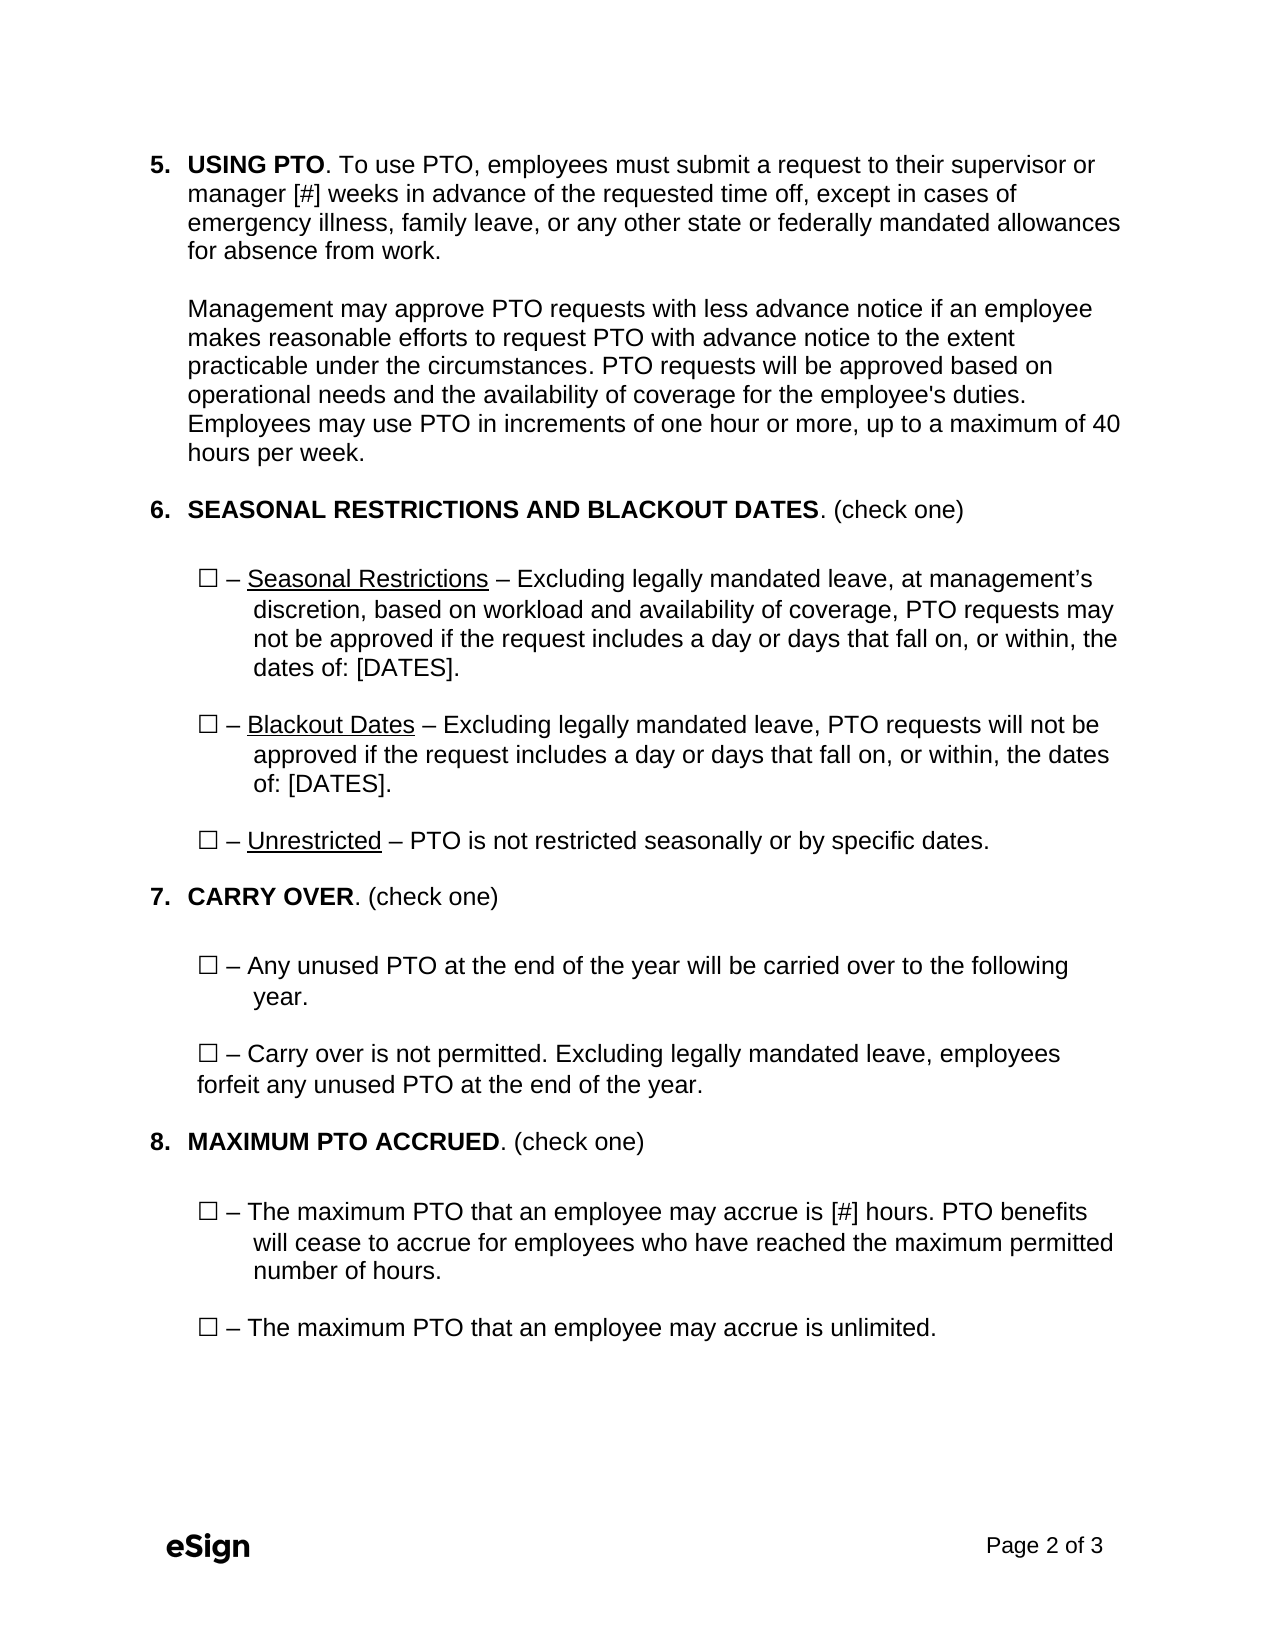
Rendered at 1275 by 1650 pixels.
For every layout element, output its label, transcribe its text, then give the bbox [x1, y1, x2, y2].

text – The maximum PTO that an employee may accrue is [#] hours. PTO benefits will cease to accrue for employees who have reached the maximum permitted number of hours. [197, 1193, 1125, 1285]
text – Seasonal Restrictions – Excluding legally mandated leave, at management’s discretion, based on workload and availability of coverage, PTO requests may not be approved if the request includes a day or days that fall on, or within, the dates of: [DATES]. [197, 561, 1125, 681]
text – Carry over is not permitted. Excluding legally mandated leave, employees forfeit any unused PTO at the end of the year. [197, 1036, 1125, 1099]
picture [150, 1518, 269, 1575]
list USING PTO. To use PTO, employees must submit a request to their supervisor or manager [#] weeks in advance of the requested time off, except in cases of emergency illness, family leave, or any other state or federally mandated allowances for absence from work. [150, 150, 1125, 265]
text – The maximum PTO that an employee may accrue is unlimited. [197, 1310, 1125, 1344]
text – Blackout Dates – Excluding legally mandated leave, PTO requests will not be approved if the request includes a day or days that fall on, or within, the dates of: [DATES]. [197, 706, 1125, 798]
text – Any unused PTO at the end of the year will be carried over to the following year. [197, 948, 1125, 1011]
list MAXIMUM PTO ACCRUED. (check one) [150, 1127, 1125, 1156]
text – Unrestricted – PTO is not restricted seasonally or by specific dates. [197, 823, 1125, 857]
list SEASONAL RESTRICTIONS AND BLACKOUT DATES. (check one) [150, 495, 1125, 524]
list CARRY OVER. (check one) [150, 882, 1125, 911]
list Management may approve PTO requests with less advance notice if an employee makes reasonable efforts to request PTO with advance notice to the extent practicable under the circumstances. PTO requests will be approved based on operational needs and the availability of coverage for the employee's duties. Employees may use PTO in increments of one hour or more, up to a maximum of 40 hours per week. [187, 294, 1125, 466]
